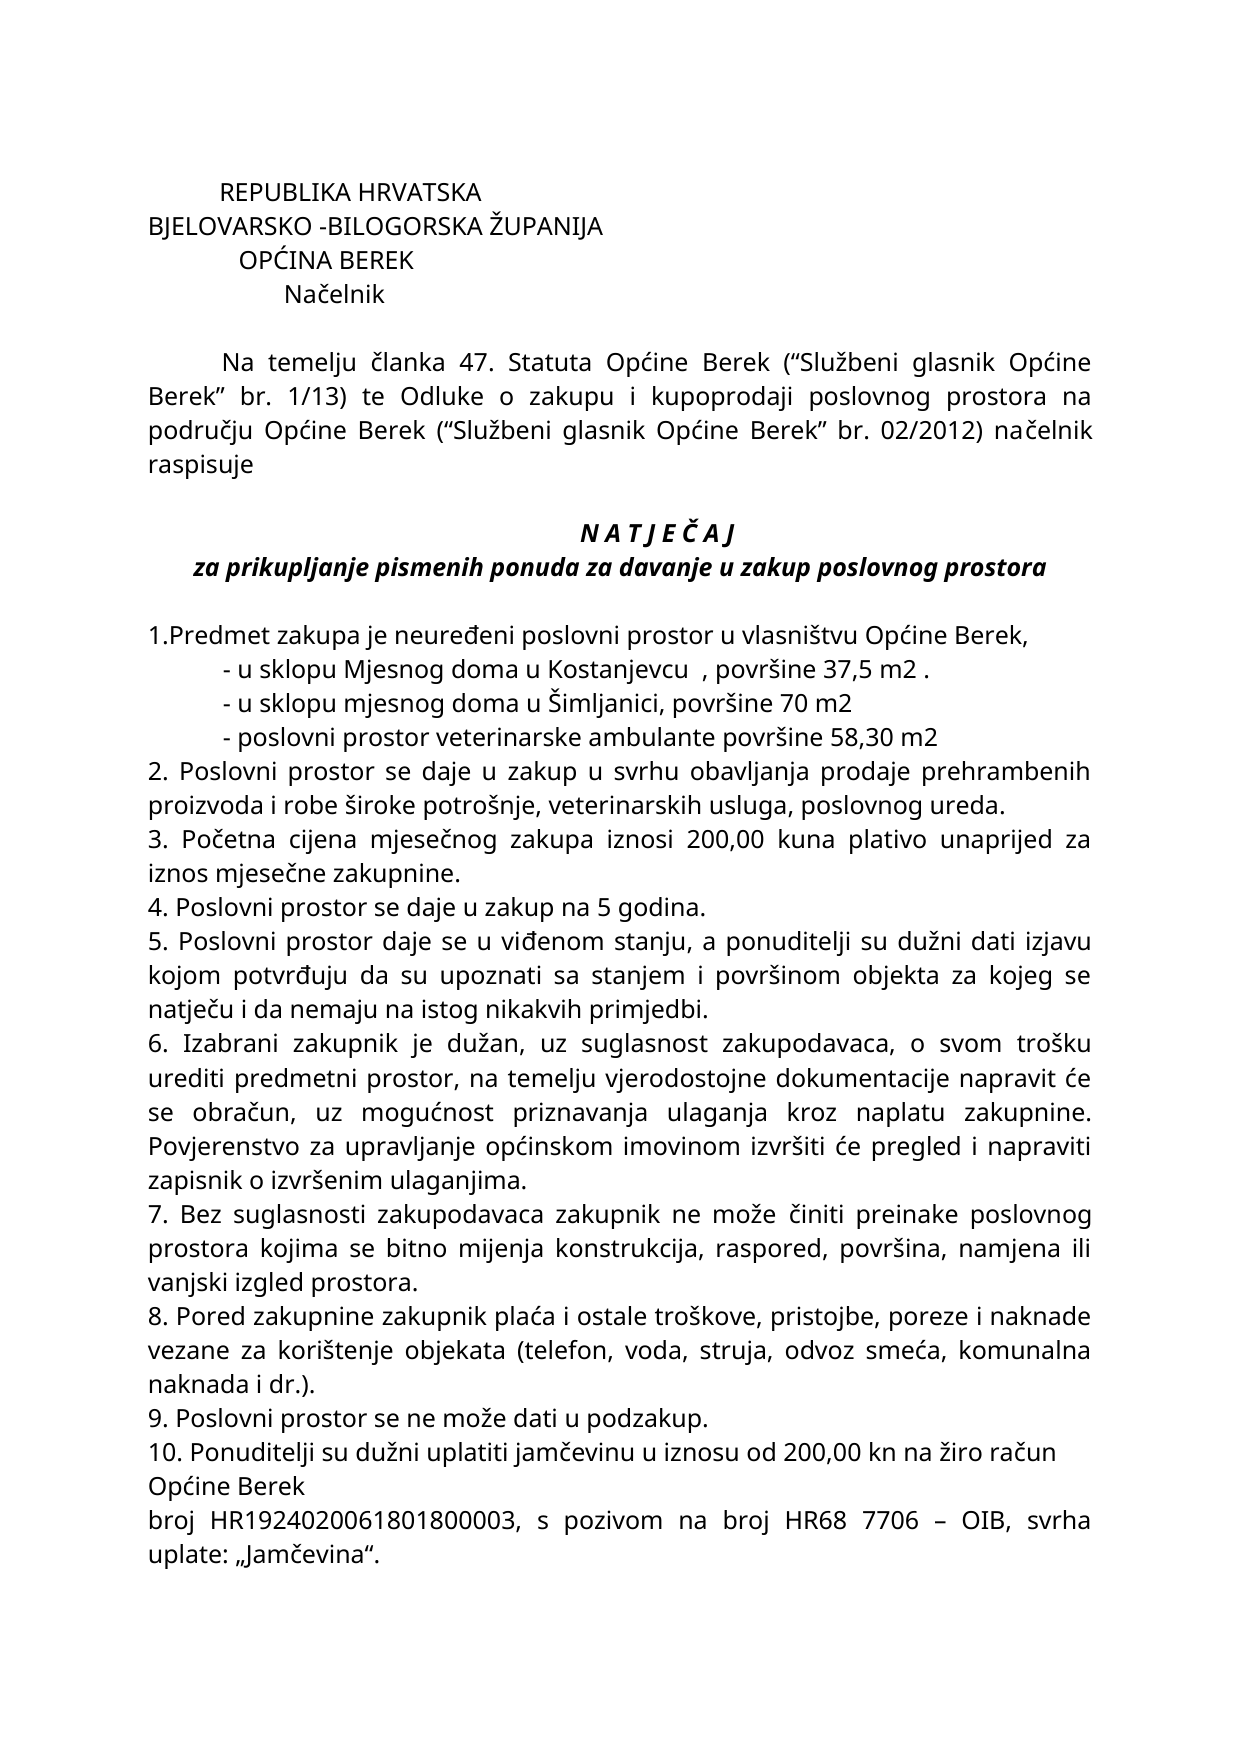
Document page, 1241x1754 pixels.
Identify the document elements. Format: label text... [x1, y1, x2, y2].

text 2. Poslovni prostor se daje u zakup u svrhu obavljanja prodaje prehrambenih proizvoda i robe široke potrošnje, veterinarskih usluga, poslovnog ureda. [148, 754, 1093, 822]
text 6. Izabrani zakupnik je dužan, uz suglasnost zakupodavaca, o svom trošku urediti predmetni prostor, na temelju vjerodostojne dokumentacije napravit će se obračun, uz mogućnost priznavanja ulaganja kroz naplatu zakupnine. Povjerenstvo za upravljanje općinskom imovinom izvršiti će pregled i napraviti zapisnik o izvršenim ulaganjima. [148, 1026, 1093, 1196]
text 3. Početna cijena mjesečnog zakupa iznosi 200,00 kuna plativo unaprijed za iznos mjesečne zakupnine. [148, 822, 1093, 890]
text za prikupljanje pismenih ponuda za davanje u zakup poslovnog prostora [148, 549, 1093, 583]
list - u sklopu Mjesnog doma u Kostanjevcu , površine 37,5 m2 . [223, 651, 1093, 686]
text 5. Poslovni prostor daje se u viđenom stanju, a ponuditelji su dužni dati izjavu kojom potvrđuju da su upoznati sa stanjem i površinom objekta za kojeg se natječu i da nemaju na istog nikakvih primjedbi. [148, 924, 1093, 1026]
text 4. Poslovni prostor se daje u zakup na 5 godina. [148, 890, 1093, 924]
text 10. Ponuditelji su dužni uplatiti jamčevinu u iznosu od 200,00 kn na žiro račun Općine Berek [148, 1435, 1093, 1503]
text Načelnik [148, 277, 1093, 311]
list - u sklopu mjesnog doma u Šimljanici, površine 70 m2 [223, 686, 1093, 719]
text BJELOVARSKO -BILOGORSKA ŽUPANIJA [148, 209, 1093, 243]
text 8. Pored zakupnine zakupnik plaća i ostale troškove, pristojbe, poreze i naknade vezane za korištenje objekata (telefon, voda, struja, odvoz smeća, komunalna naknada i dr.). [148, 1299, 1093, 1401]
text broj HR1924020061801800003, s pozivom na broj HR68 7706 – OIB, svrha uplate: „Jamčevina“. [148, 1503, 1093, 1571]
text 9. Poslovni prostor se ne može dati u podzakup. [148, 1401, 1093, 1435]
text REPUBLIKA HRVATSKA [148, 174, 1093, 209]
text N A T J E Č A J [148, 515, 1093, 549]
list - poslovni prostor veterinarske ambulante površine 58,30 m2 [223, 719, 1093, 754]
text OPĆINA BEREK [148, 243, 1093, 277]
text Na temelju članka 47. Statuta Općine Berek (“Službeni glasnik Općine Berek” br. 1/13) te Odluke o zakupu i kupoprodaji poslovnog prostora na području Općine Berek (“Službeni glasnik Općine Berek” br. 02/2012) načelnik raspisuje [148, 345, 1093, 481]
text 1.Predmet zakupa je neuređeni poslovni prostor u vlasništvu Općine Berek, [148, 617, 1093, 651]
text 7. Bez suglasnosti zakupodavaca zakupnik ne može činiti preinake poslovnog prostora kojima se bitno mijenja konstrukcija, raspored, površina, namjena ili vanjski izgled prostora. [148, 1196, 1093, 1299]
